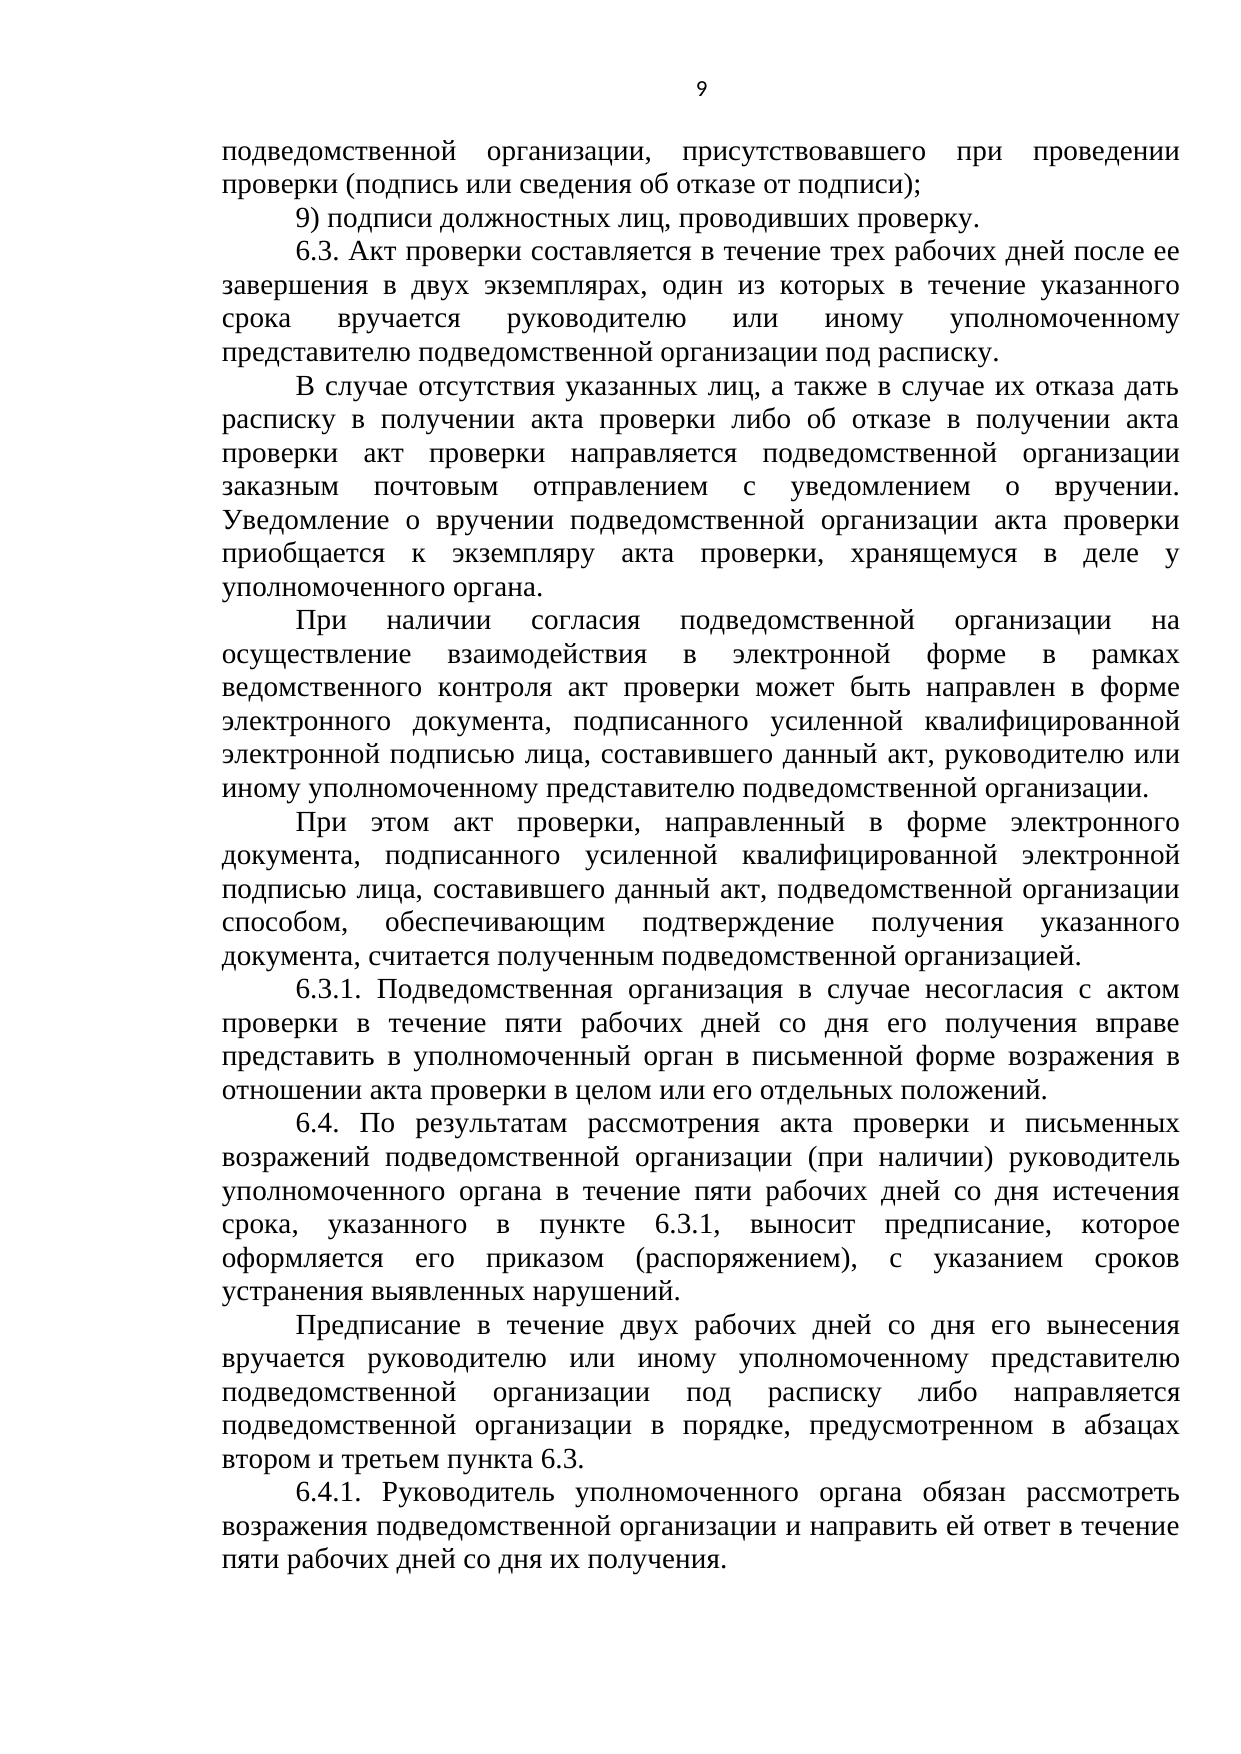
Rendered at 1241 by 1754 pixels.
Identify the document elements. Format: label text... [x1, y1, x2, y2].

text При наличии согласия подведомственной организации на осуществление взаимодействия в электронной форме в рамках ведомственного контроля акт проверки может быть направлен в форме электронного документа, подписанного усиленной квалифицированной электронной подписью лица, составившего данный акт, руководителю или иному уполномоченному представителю подведомственной организации. [222, 602, 1181, 804]
text 6.4.1. Руководитель уполномоченного органа обязан рассмотреть возражения подведомственной организации и направить ей ответ в течение пяти рабочих дней со дня их получения. [222, 1474, 1181, 1575]
text 6.3. Акт проверки составляется в течение трех рабочих дней после ее завершения в двух экземплярах, один из которых в течение указанного срока вручается руководителю или иному уполномоченному представителю подведомственной организации под расписку. [222, 233, 1181, 368]
text В случае отсутствия указанных лиц, а также в случае их отказа дать расписку в получении акта проверки либо об отказе в получении акта проверки акт проверки направляется подведомственной организации заказным почтовым отправлением с уведомлением о вручении. Уведомление о вручении подведомственной организации акта проверки приобщается к экземпляру акта проверки, хранящемуся в деле у уполномоченного органа. [222, 368, 1181, 602]
text Предписание в течение двух рабочих дней со дня его вынесения вручается руководителю или иному уполномоченному представителю подведомственной организации под расписку либо направляется подведомственной организации в порядке, предусмотренном в абзацах втором и третьем пункта 6.3. [222, 1307, 1181, 1474]
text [222, 133, 1181, 200]
text 6.3.1. Подведомственная организация в случае несогласия с актом проверки в течение пяти рабочих дней со дня его получения вправе представить в уполномоченный орган в письменной форме возражения в отношении акта проверки в целом или его отдельных положений. [222, 971, 1181, 1106]
text При этом акт проверки, направленный в форме электронного документа, подписанного усиленной квалифицированной электронной подписью лица, составившего данный акт, подведомственной организации способом, обеспечивающим подтверждение получения указанного документа, считается полученным подведомственной организацией. [222, 804, 1181, 971]
text 9) подписи должностных лиц, проводивших проверку. [222, 200, 1181, 233]
text 6.4. По результатам рассмотрения акта проверки и письменных возражений подведомственной организации (при наличии) руководитель уполномоченного органа в течение пяти рабочих дней со дня истечения срока, указанного в пункте 6.3.1, выносит предписание, которое оформляется его приказом (распоряжением), с указанием сроков устранения выявленных нарушений. [222, 1106, 1181, 1307]
